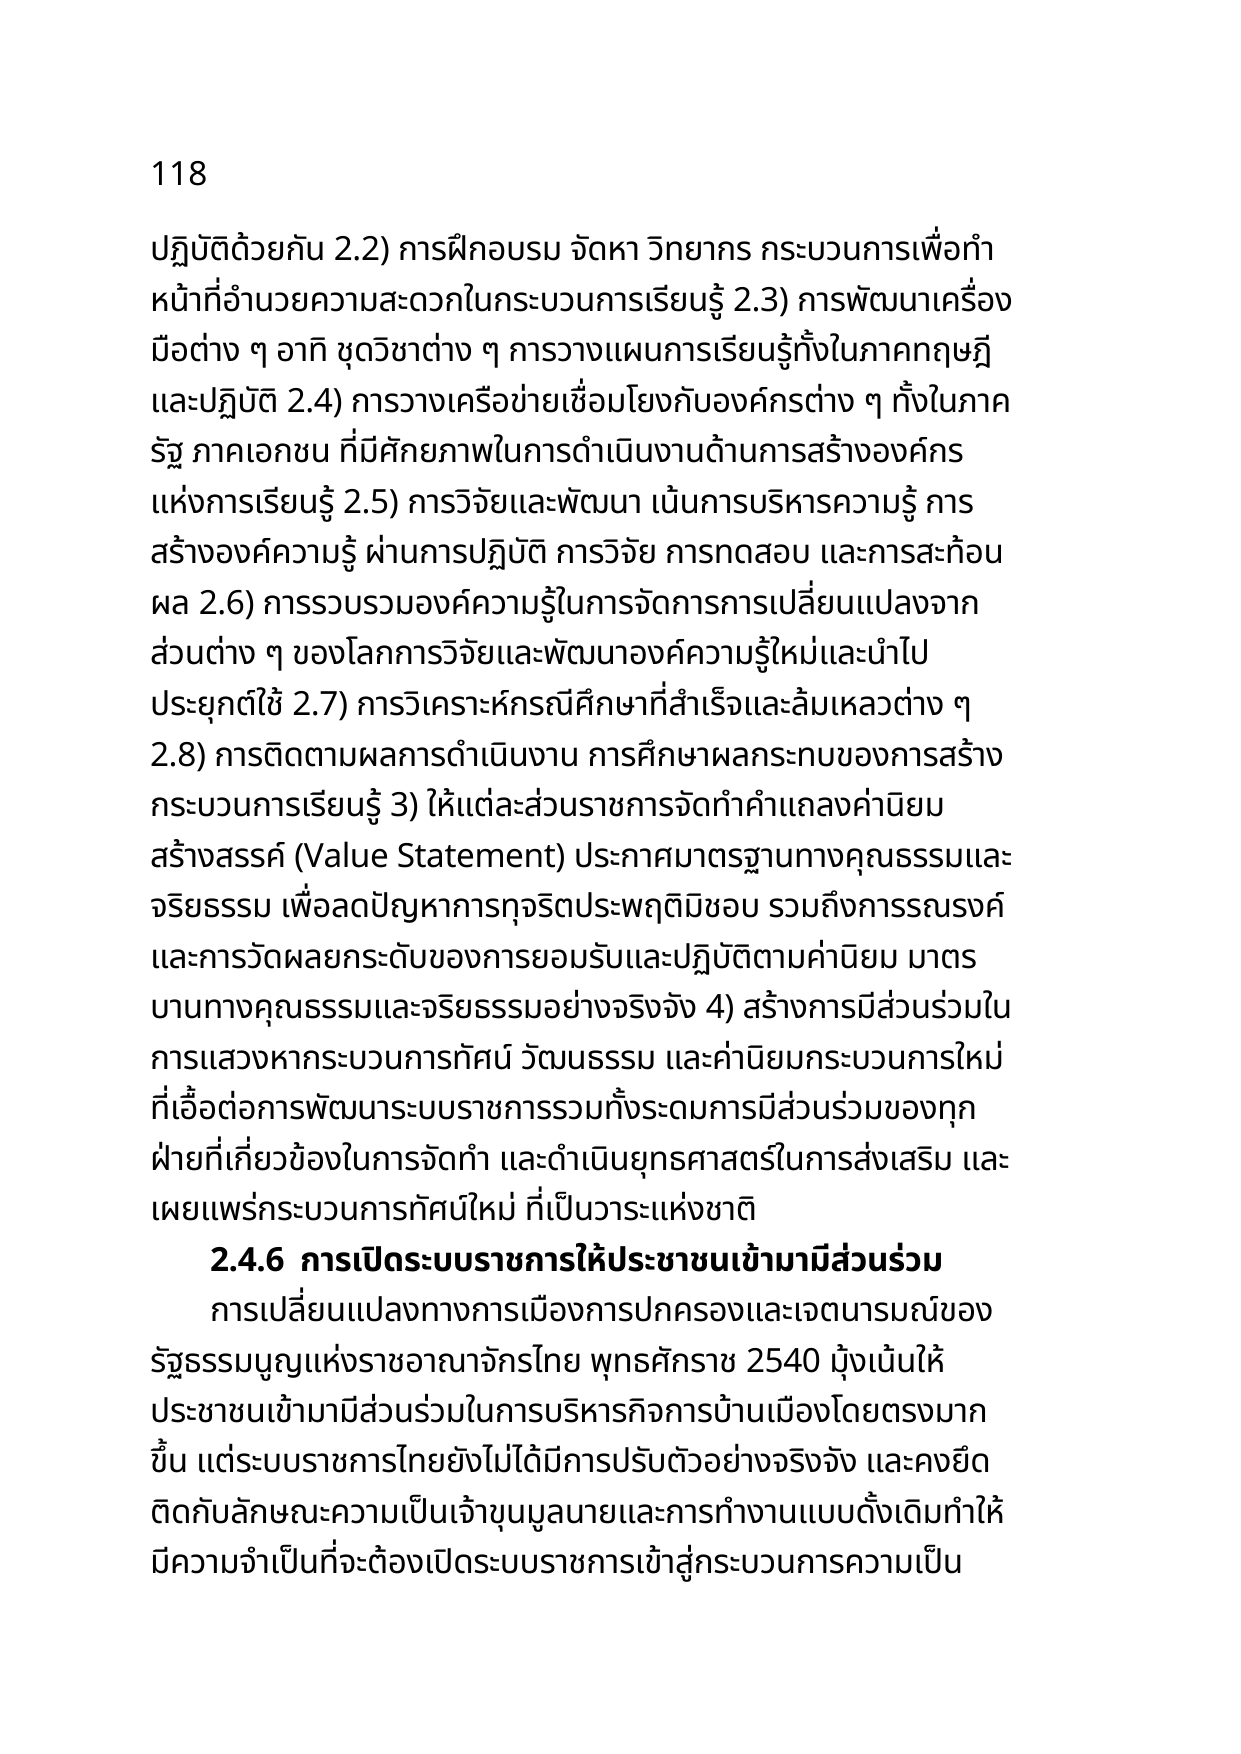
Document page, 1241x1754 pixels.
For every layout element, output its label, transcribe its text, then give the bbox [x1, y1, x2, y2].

text 2.4.6 การเปิดระบบราชการให้ประชาชนเข้ามามีส่วนร่วม [150, 1235, 1015, 1286]
